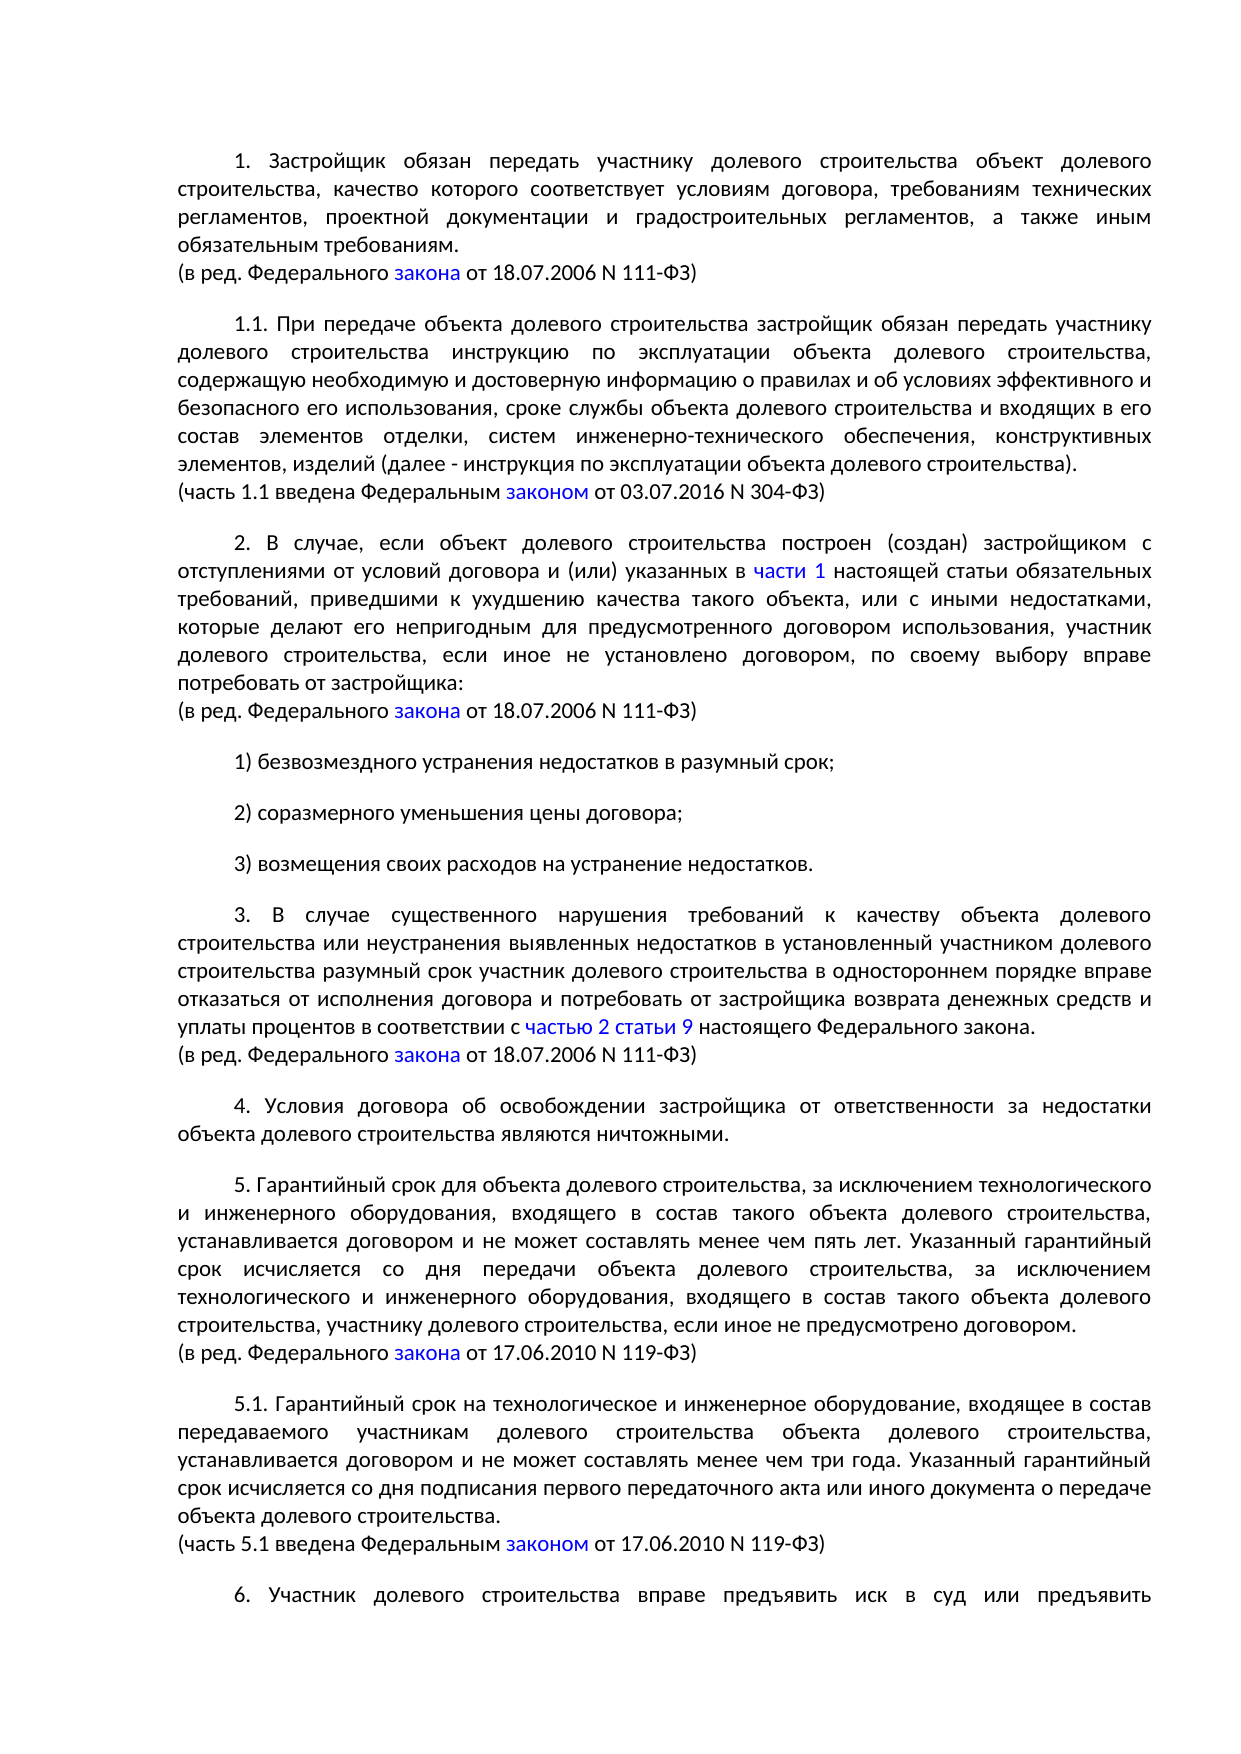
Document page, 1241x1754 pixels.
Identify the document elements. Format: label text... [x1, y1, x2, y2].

text 3) возмещения своих расходов на устранение недостатков. [177, 849, 1152, 877]
text (в ред. Федерального закона от 17.06.2010 N 119-ФЗ) [177, 1338, 1152, 1366]
text 1.1. При передаче объекта долевого строительства застройщик обязан передать участнику долевого строительства инструкцию по эксплуатации объекта долевого строительства, содержащую необходимую и достоверную информацию о правилах и об условиях эффективного и безопасного его использования, сроке службы объекта долевого строительства и входящих в его состав элементов отделки, систем инженерно-технического обеспечения, конструктивных элементов, изделий (далее - инструкция по эксплуатации объекта долевого строительства). [177, 309, 1152, 477]
text 2) соразмерного уменьшения цены договора; [177, 798, 1152, 826]
text (часть 1.1 введена Федеральным законом от 03.07.2016 N 304-ФЗ) [177, 477, 1152, 505]
text (в ред. Федерального закона от 18.07.2006 N 111-ФЗ) [177, 1040, 1152, 1068]
text (в ред. Федерального закона от 18.07.2006 N 111-ФЗ) [177, 696, 1152, 724]
text 3. В случае существенного нарушения требований к качеству объекта долевого строительства или неустранения выявленных недостатков в установленный участником долевого строительства разумный срок участник долевого строительства в одностороннем порядке вправе отказаться от исполнения договора и потребовать от застройщика возврата денежных средств и уплаты процентов в соответствии с частью 2 статьи 9 настоящего Федерального закона. [177, 900, 1152, 1040]
text 5. Гарантийный срок для объекта долевого строительства, за исключением технологического и инженерного оборудования, входящего в состав такого объекта долевого строительства, устанавливается договором и не может составлять менее чем пять лет. Указанный гарантийный срок исчисляется со дня передачи объекта долевого строительства, за исключением технологического и инженерного оборудования, входящего в состав такого объекта долевого строительства, участнику долевого строительства, если иное не предусмотрено договором. [177, 1170, 1152, 1338]
text 4. Условия договора об освобождении застройщика от ответственности за недостатки объекта долевого строительства являются ничтожными. [177, 1091, 1152, 1147]
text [177, 1580, 1152, 1608]
text (в ред. Федерального закона от 18.07.2006 N 111-ФЗ) [177, 258, 1152, 286]
text (часть 5.1 введена Федеральным законом от 17.06.2010 N 119-ФЗ) [177, 1529, 1152, 1557]
text 2. В случае, если объект долевого строительства построен (создан) застройщиком с отступлениями от условий договора и (или) указанных в части 1 настоящей статьи обязательных требований, приведшими к ухудшению качества такого объекта, или с иными недостатками, которые делают его непригодным для предусмотренного договором использования, участник долевого строительства, если иное не установлено договором, по своему выбору вправе потребовать от застройщика: [177, 528, 1152, 696]
text 5.1. Гарантийный срок на технологическое и инженерное оборудование, входящее в состав передаваемого участникам долевого строительства объекта долевого строительства, устанавливается договором и не может составлять менее чем три года. Указанный гарантийный срок исчисляется со дня подписания первого передаточного акта или иного документа о передаче объекта долевого строительства. [177, 1389, 1152, 1529]
text 1) безвозмездного устранения недостатков в разумный срок; [177, 747, 1152, 775]
text 1. Застройщик обязан передать участнику долевого строительства объект долевого строительства, качество которого соответствует условиям договора, требованиям технических регламентов, проектной документации и градостроительных регламентов, а также иным обязательным требованиям. [177, 146, 1152, 258]
